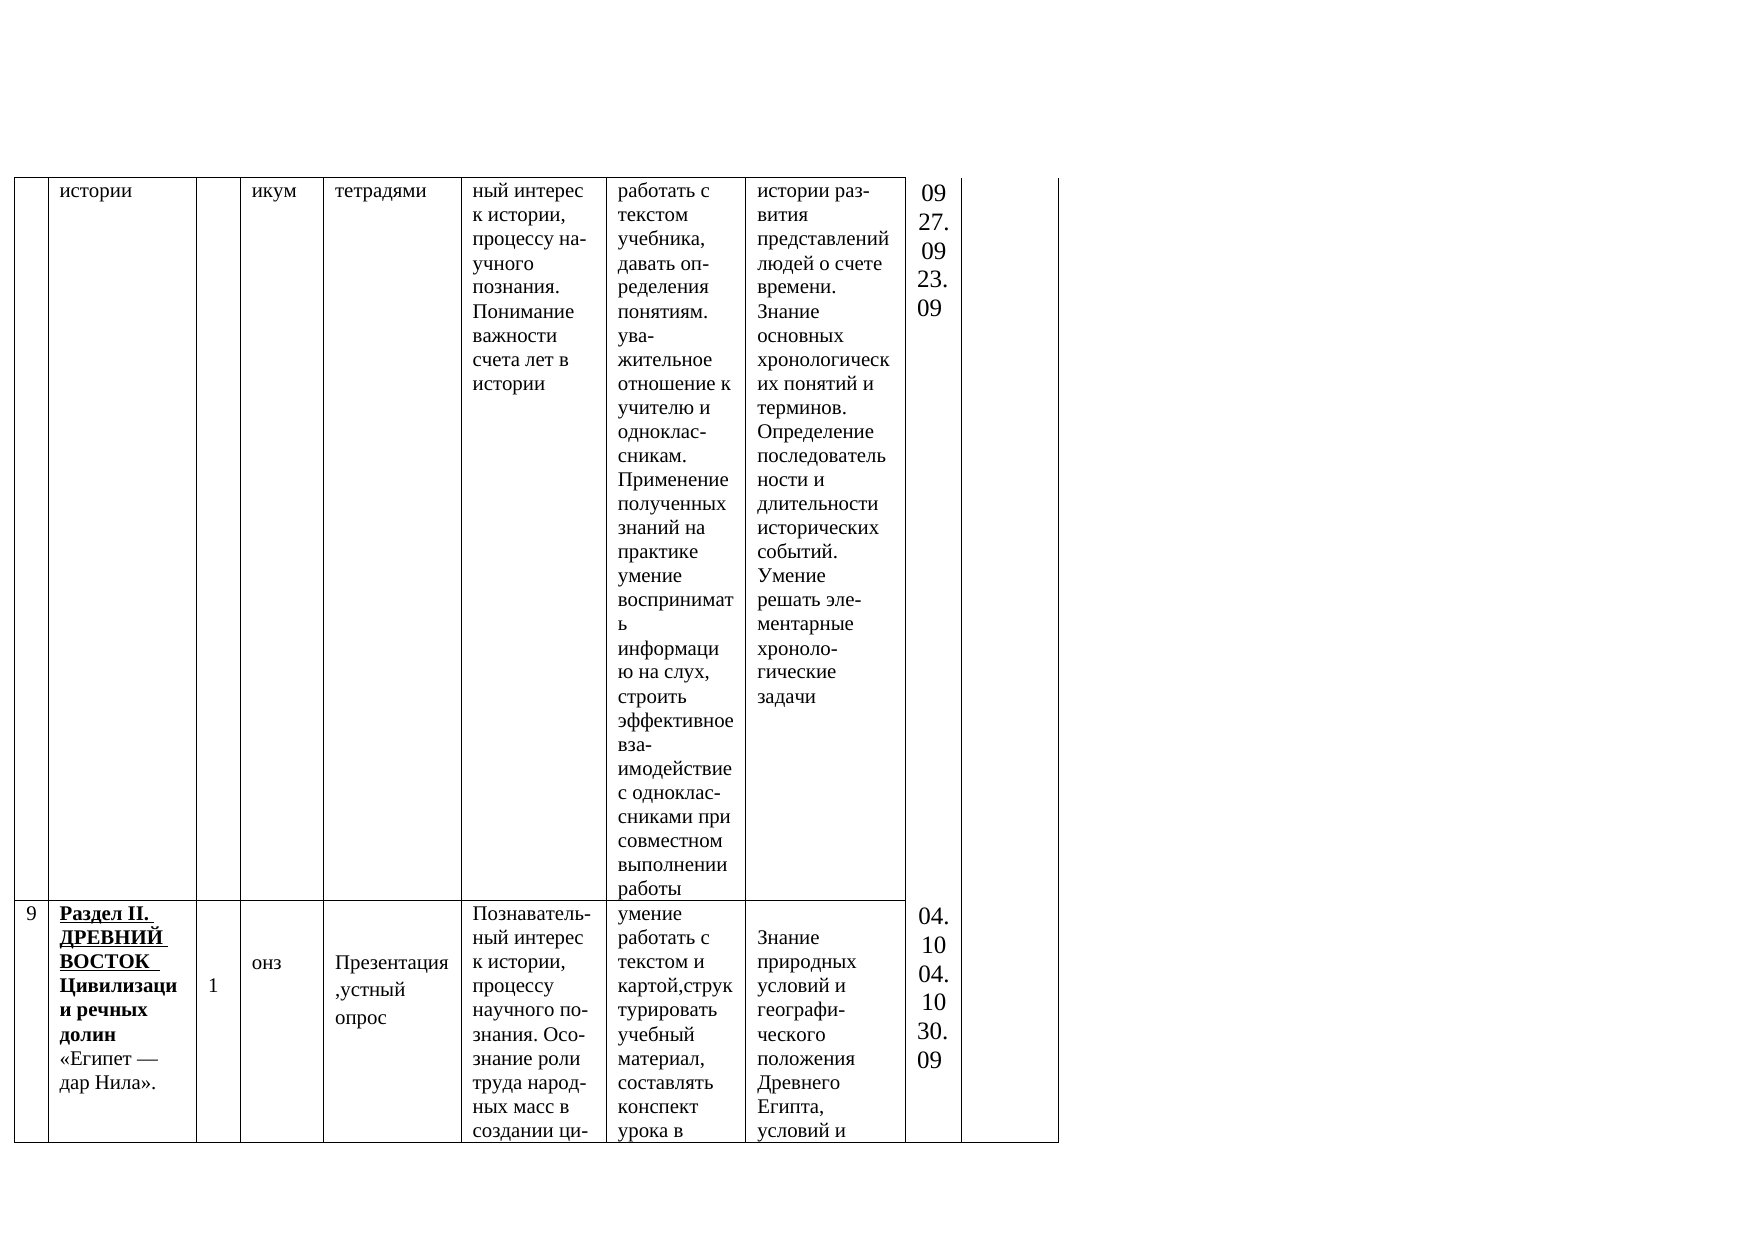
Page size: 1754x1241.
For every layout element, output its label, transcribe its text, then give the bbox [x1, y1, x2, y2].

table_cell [462, 178, 606, 900]
table_cell 1 [197, 901, 240, 1142]
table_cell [607, 901, 745, 1142]
table_cell 04.10 04.10 30.09 [906, 900, 961, 1142]
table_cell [746, 901, 905, 1142]
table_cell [462, 901, 606, 1142]
table_cell онз [241, 901, 323, 1142]
table_cell 8 [15, 178, 48, 900]
table_cell Работа с тетрадями [324, 178, 461, 900]
table_cell 27.09 27.09 23.09 [906, 177, 962, 900]
table_cell 1 [197, 178, 240, 900]
table_cell [962, 177, 1059, 900]
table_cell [49, 901, 196, 1142]
table_cell практикум [241, 178, 323, 900]
table_cell [962, 900, 1058, 1142]
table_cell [324, 901, 461, 1142]
table_cell 9 [15, 901, 48, 1142]
table_cell Счет лет в истории [49, 178, 196, 900]
